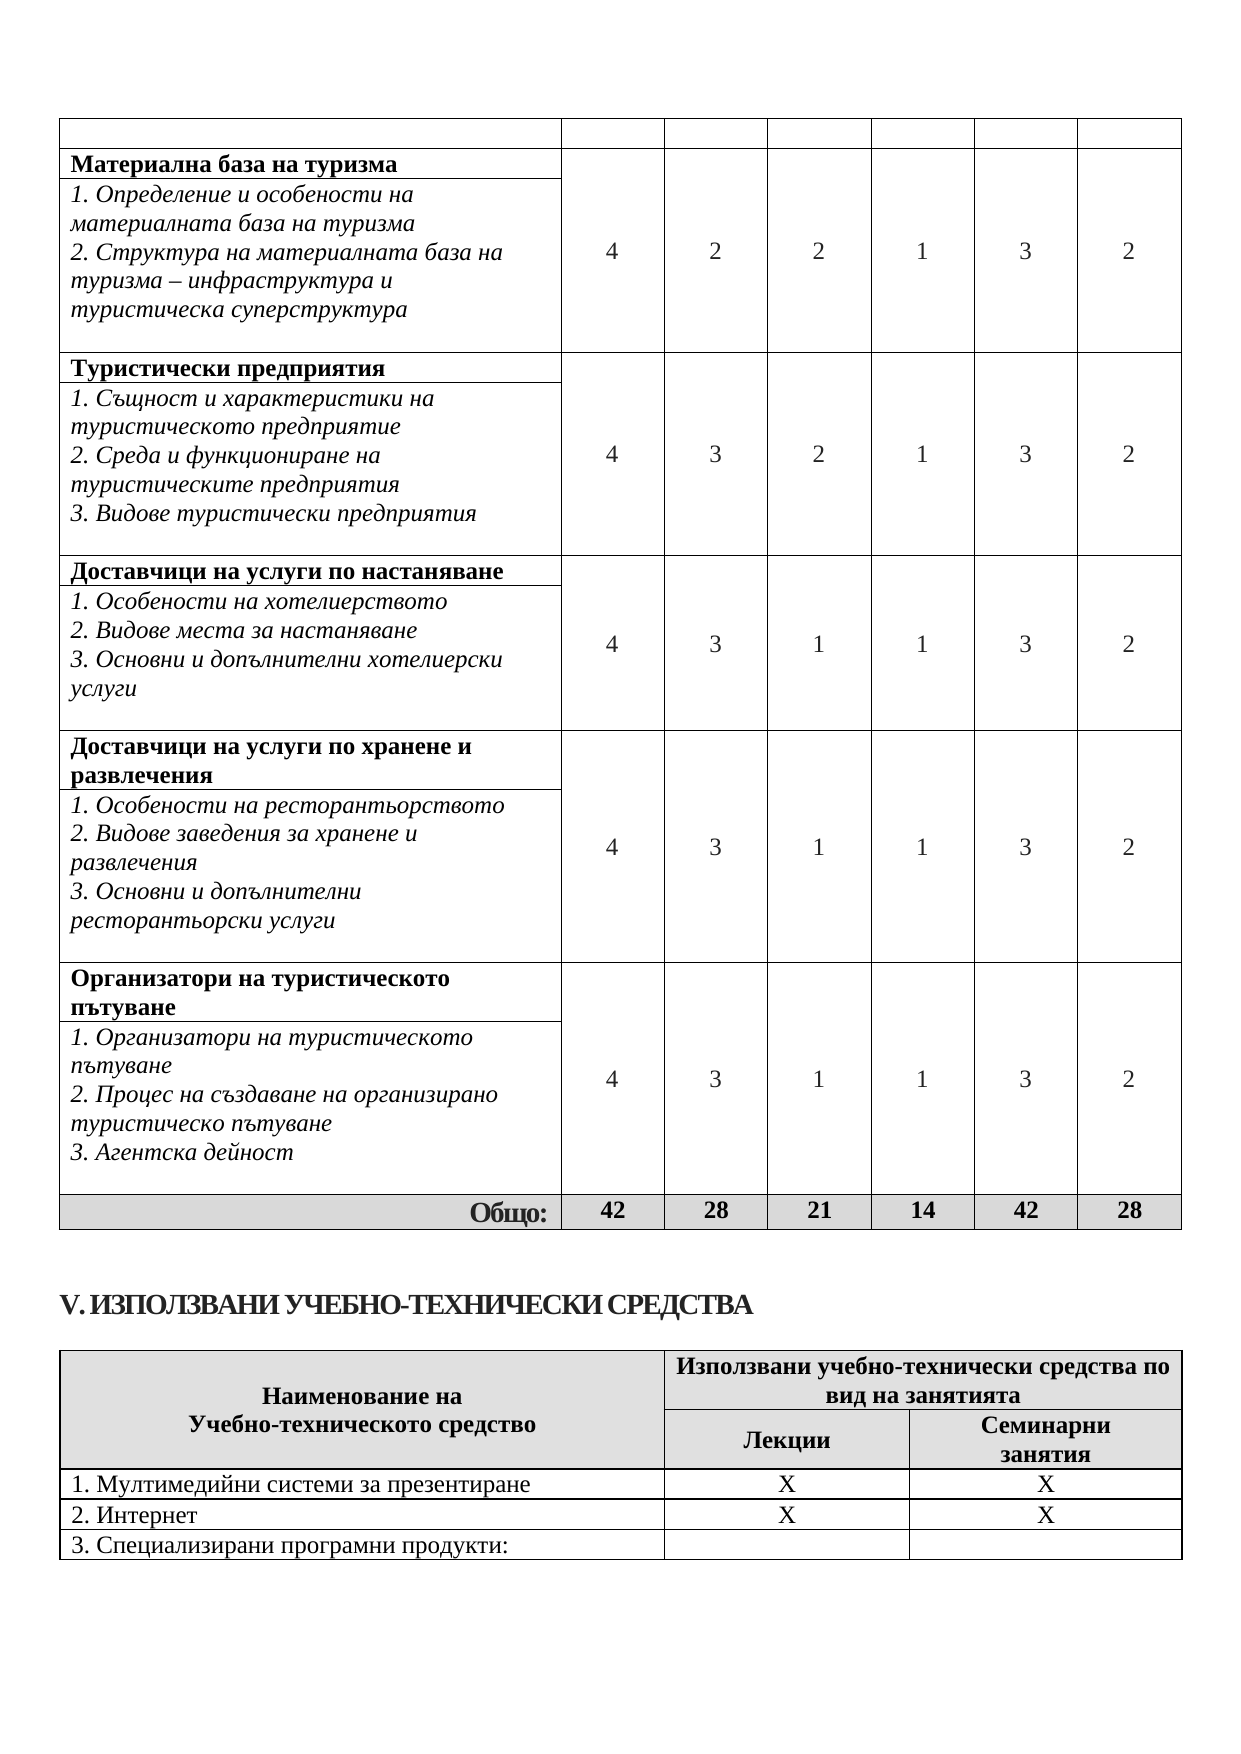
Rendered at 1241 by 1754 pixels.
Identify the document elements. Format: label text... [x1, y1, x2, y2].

table_cell Доставчици на услуги по хранене и развлечения [60, 731, 561, 789]
table_cell 21 [768, 1195, 871, 1229]
table_cell 4 [562, 731, 664, 962]
table_cell 3 [665, 556, 767, 730]
table_cell [665, 1530, 909, 1559]
table_cell 1. Организатори на туристическото пътуване 2. Процес на създаване на организирано туристическо пътуване 3. Агентска дейност [60, 1022, 561, 1194]
table_cell X [910, 1500, 1181, 1528]
table_cell 28 [665, 1195, 767, 1229]
table_cell 4 [562, 556, 664, 730]
table_cell 1 [768, 731, 871, 962]
table_cell Туристически предприятия [60, 353, 561, 382]
table_cell 3 [975, 353, 1077, 555]
table_cell 2 [1078, 963, 1181, 1194]
table_cell 3 [975, 731, 1077, 962]
table_cell 3. Специализирани програмни продукти: [61, 1530, 664, 1559]
table_cell 2 [1078, 556, 1181, 730]
table_cell 1 [872, 556, 974, 730]
table_header Използвани учебно-технически средства по вид на занятията [665, 1351, 1181, 1409]
table_cell 3 [975, 149, 1077, 352]
text V. ИЗПОЛЗВАНИ УЧЕБНО-ТЕХНИЧЕСКИ СРЕДСТВА [59, 1287, 1181, 1321]
table_cell 1. Мултимедийни системи за презентиране [61, 1470, 664, 1498]
table_cell 1 [872, 353, 974, 555]
table_cell 1. Определение и особености на материалната база на туризма 2. Структура на материалната база на туризма – инфраструктура и туристическа суперструктура [60, 179, 561, 352]
table_cell 2 [1078, 731, 1181, 962]
table_cell 1 [768, 963, 871, 1194]
table_cell 28 [1078, 1195, 1181, 1229]
table_cell Лекции [665, 1410, 909, 1468]
table_cell Семинарни занятия [910, 1410, 1181, 1468]
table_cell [60, 119, 561, 148]
table_cell X [665, 1470, 909, 1498]
table_cell 3 [665, 353, 767, 555]
table_cell X [910, 1470, 1181, 1498]
table_cell 3 [975, 556, 1077, 730]
table_cell Организатори на туристическото пътуване [60, 963, 561, 1021]
table_cell 1 [872, 731, 974, 962]
table_cell 2 [1078, 353, 1181, 555]
table_cell 4 [562, 963, 664, 1194]
table_cell Материална база на туризма [60, 149, 561, 178]
table_cell 4 [562, 353, 664, 555]
table_cell 14 [872, 1195, 974, 1229]
table_cell 2 [768, 149, 871, 352]
table_cell 1 [872, 963, 974, 1194]
table_cell 2. Интернет [61, 1500, 664, 1528]
table_cell 42 [562, 1195, 664, 1229]
table_cell 3 [975, 963, 1077, 1194]
table_cell 2 [768, 353, 871, 555]
table_cell 2 [1078, 149, 1181, 352]
table_cell 1 [872, 149, 974, 352]
table_header Наименование на Учебно-техническото средство [61, 1351, 664, 1468]
table_cell 2 [665, 149, 767, 352]
table_cell 1. Особености на ресторантьорството 2. Видове заведения за хранене и развлечения 3. Основни и допълнителни ресторантьорски услуги [60, 790, 561, 962]
table_cell 1. Същност и характеристики на туристическото предприятие 2. Среда и функциониране на туристическите предприятия 3. Видове туристически предприятия [60, 383, 561, 555]
table_cell Общо: [60, 1195, 561, 1229]
table_cell 1 [768, 556, 871, 730]
table_cell 42 [975, 1195, 1077, 1229]
table_cell X [665, 1500, 909, 1528]
table_cell [910, 1530, 1181, 1559]
table_cell 1. Особености на хотелиерството 2. Видове места за настаняване 3. Основни и допълнителни хотелиерски услуги [60, 586, 561, 730]
table_cell Доставчици на услуги по настаняване [60, 556, 561, 585]
table_cell 3 [665, 963, 767, 1194]
table_cell 3 [665, 731, 767, 962]
table_cell 4 [562, 149, 664, 352]
